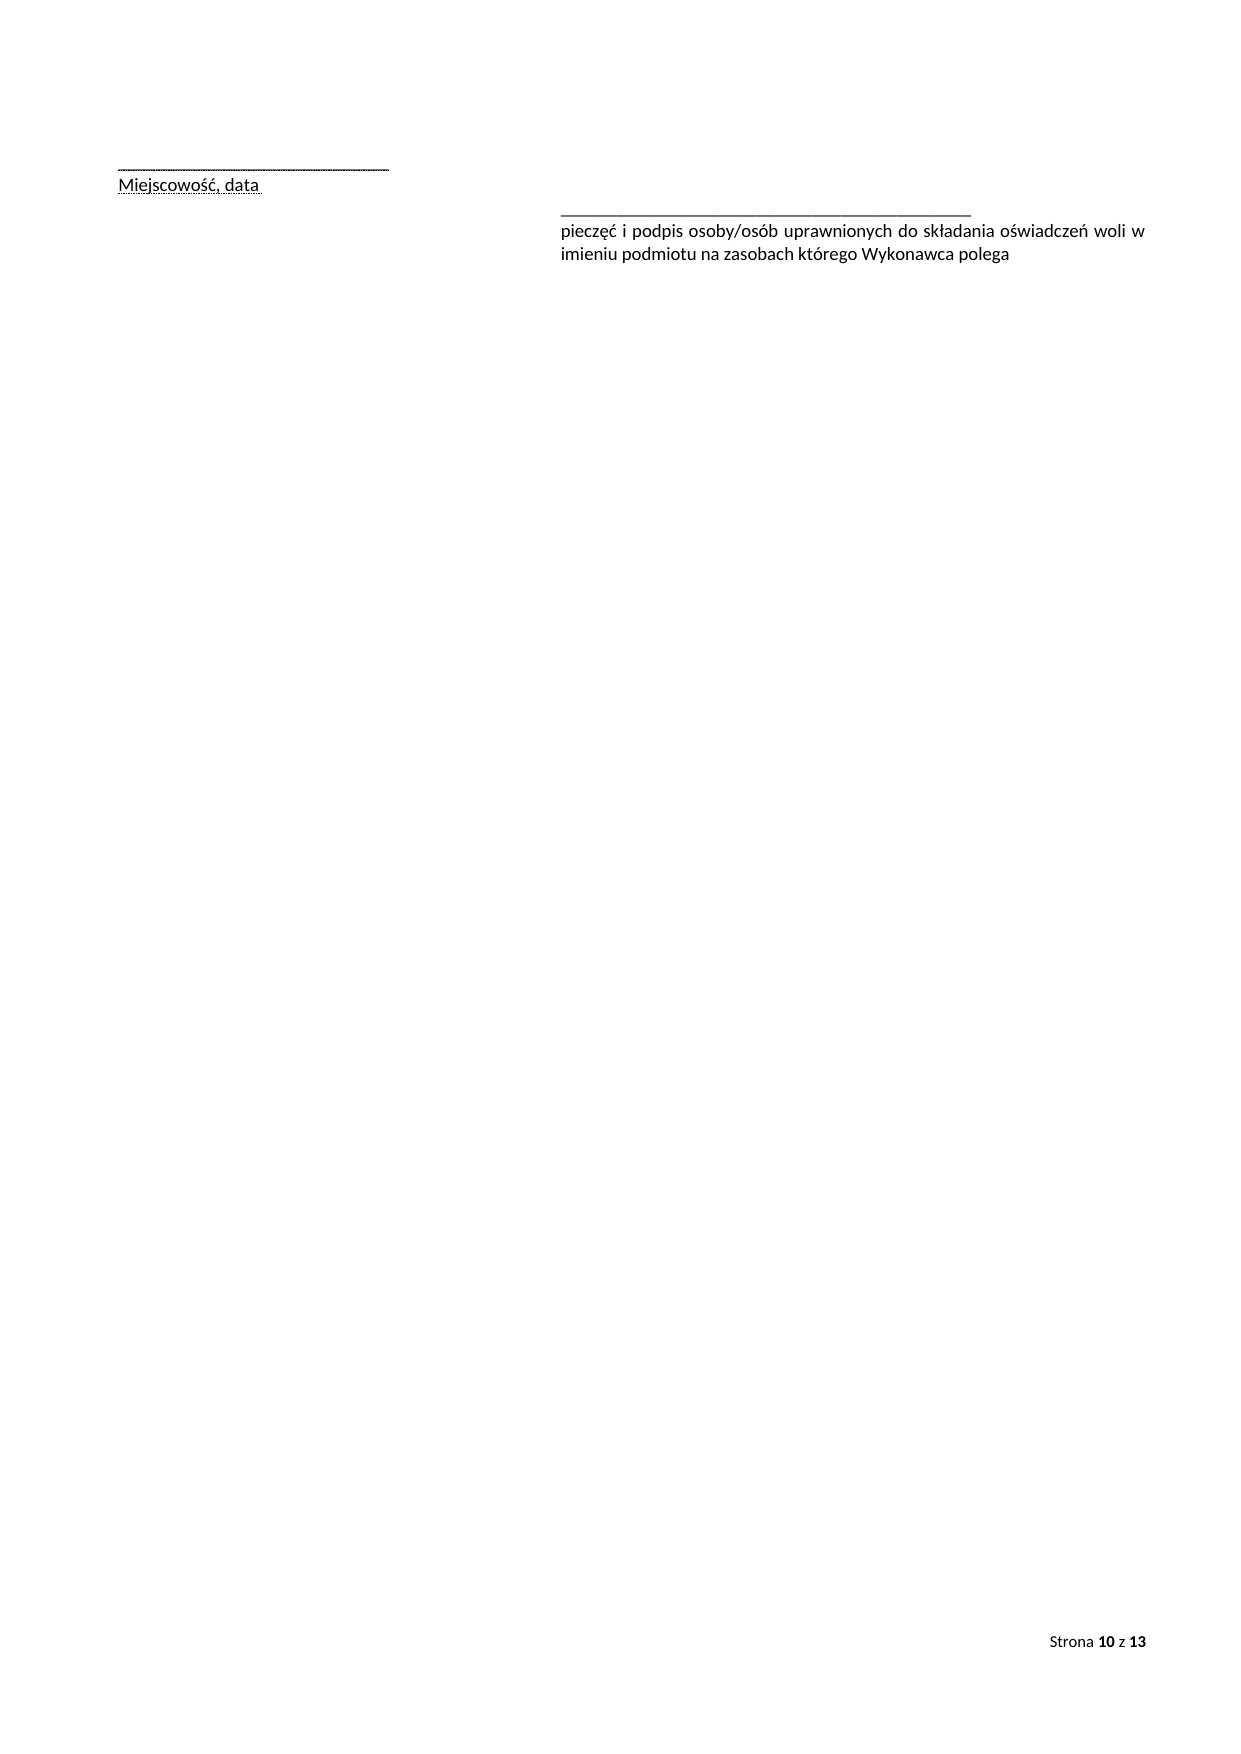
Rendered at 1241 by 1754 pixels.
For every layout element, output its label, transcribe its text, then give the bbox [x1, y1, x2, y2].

text pieczęć i podpis osoby/osób uprawnionych do składania oświadczeń woli w imieniu podmiotu na zasobach którego Wykonawca polega [561, 219, 1146, 265]
text _____________________________ [118, 151, 1146, 173]
text ____________________________________________ [561, 196, 1146, 219]
text Miejscowość, data [118, 173, 1146, 196]
